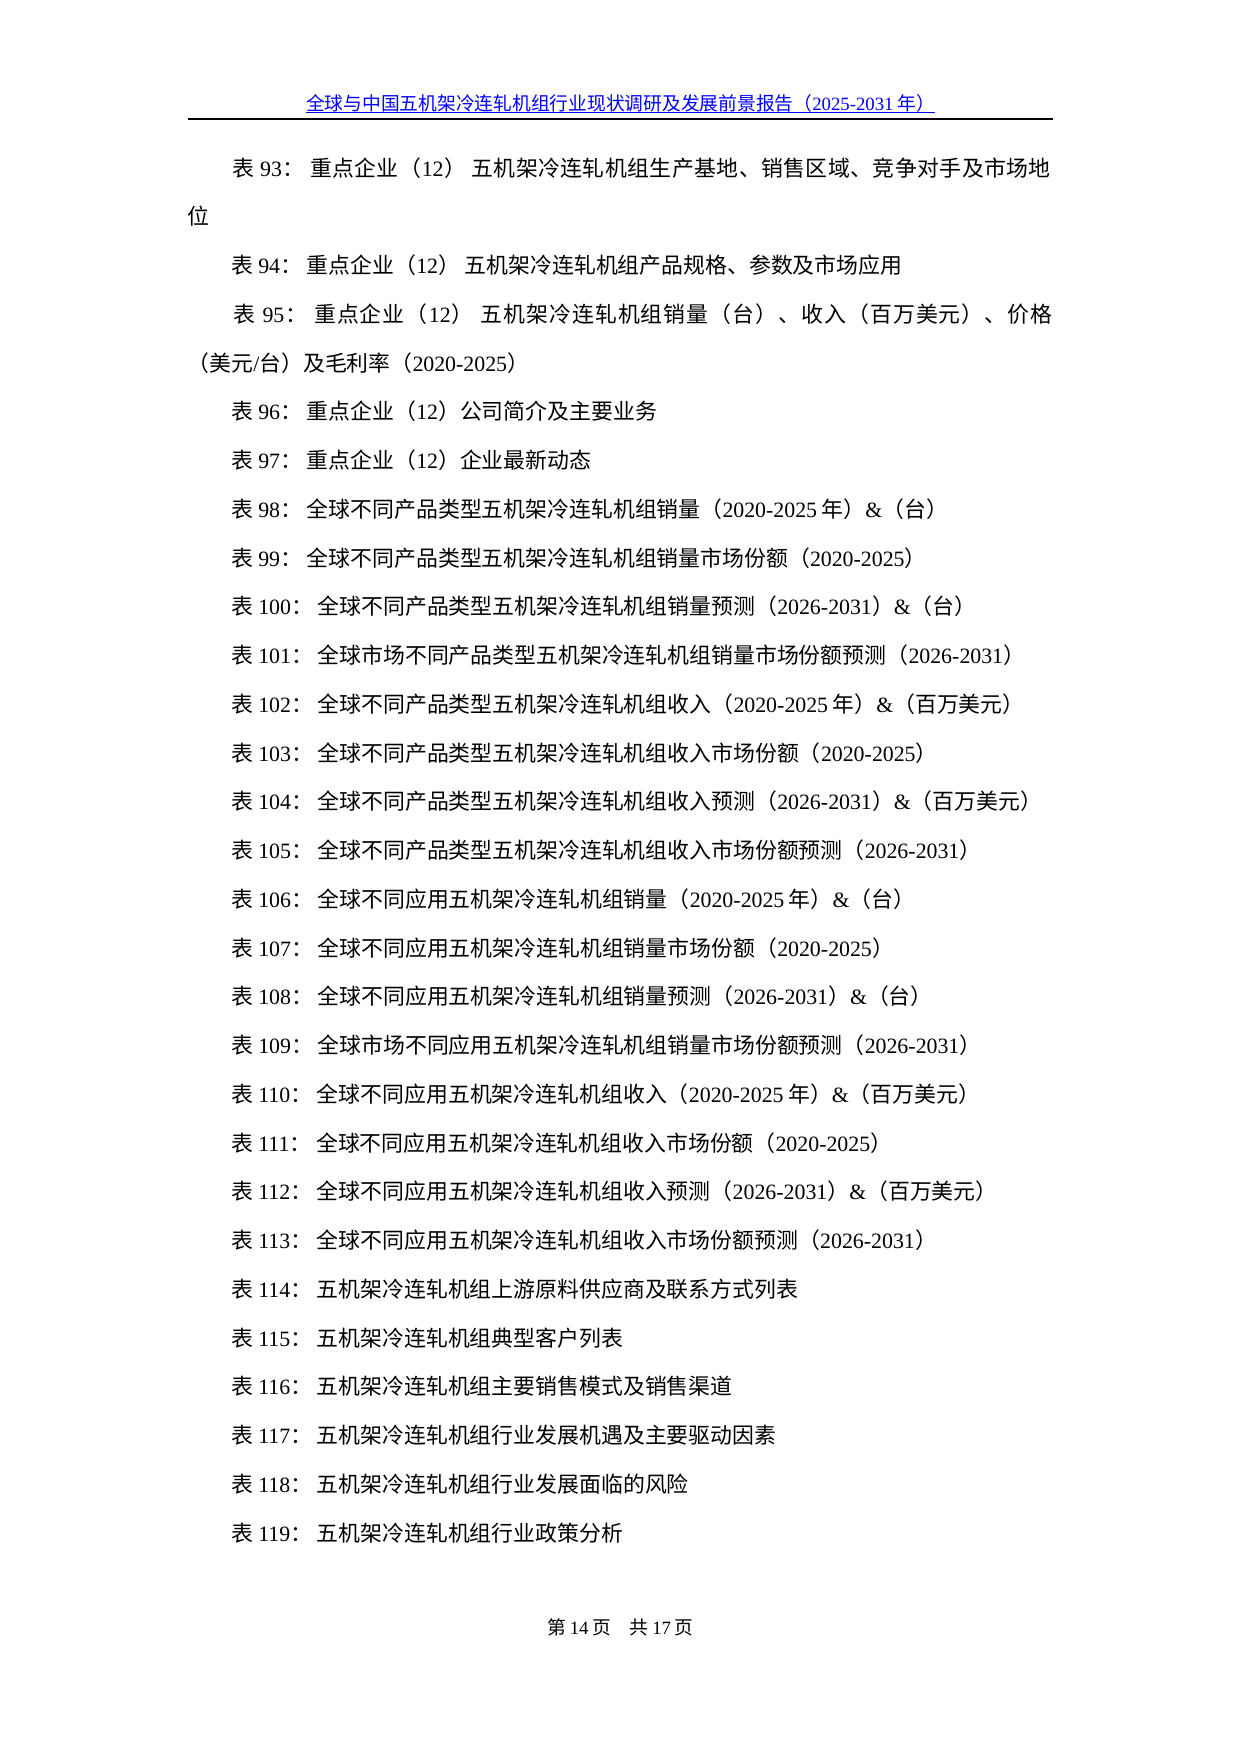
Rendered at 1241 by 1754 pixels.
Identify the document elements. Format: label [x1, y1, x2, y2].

text [187, 150, 1053, 1548]
